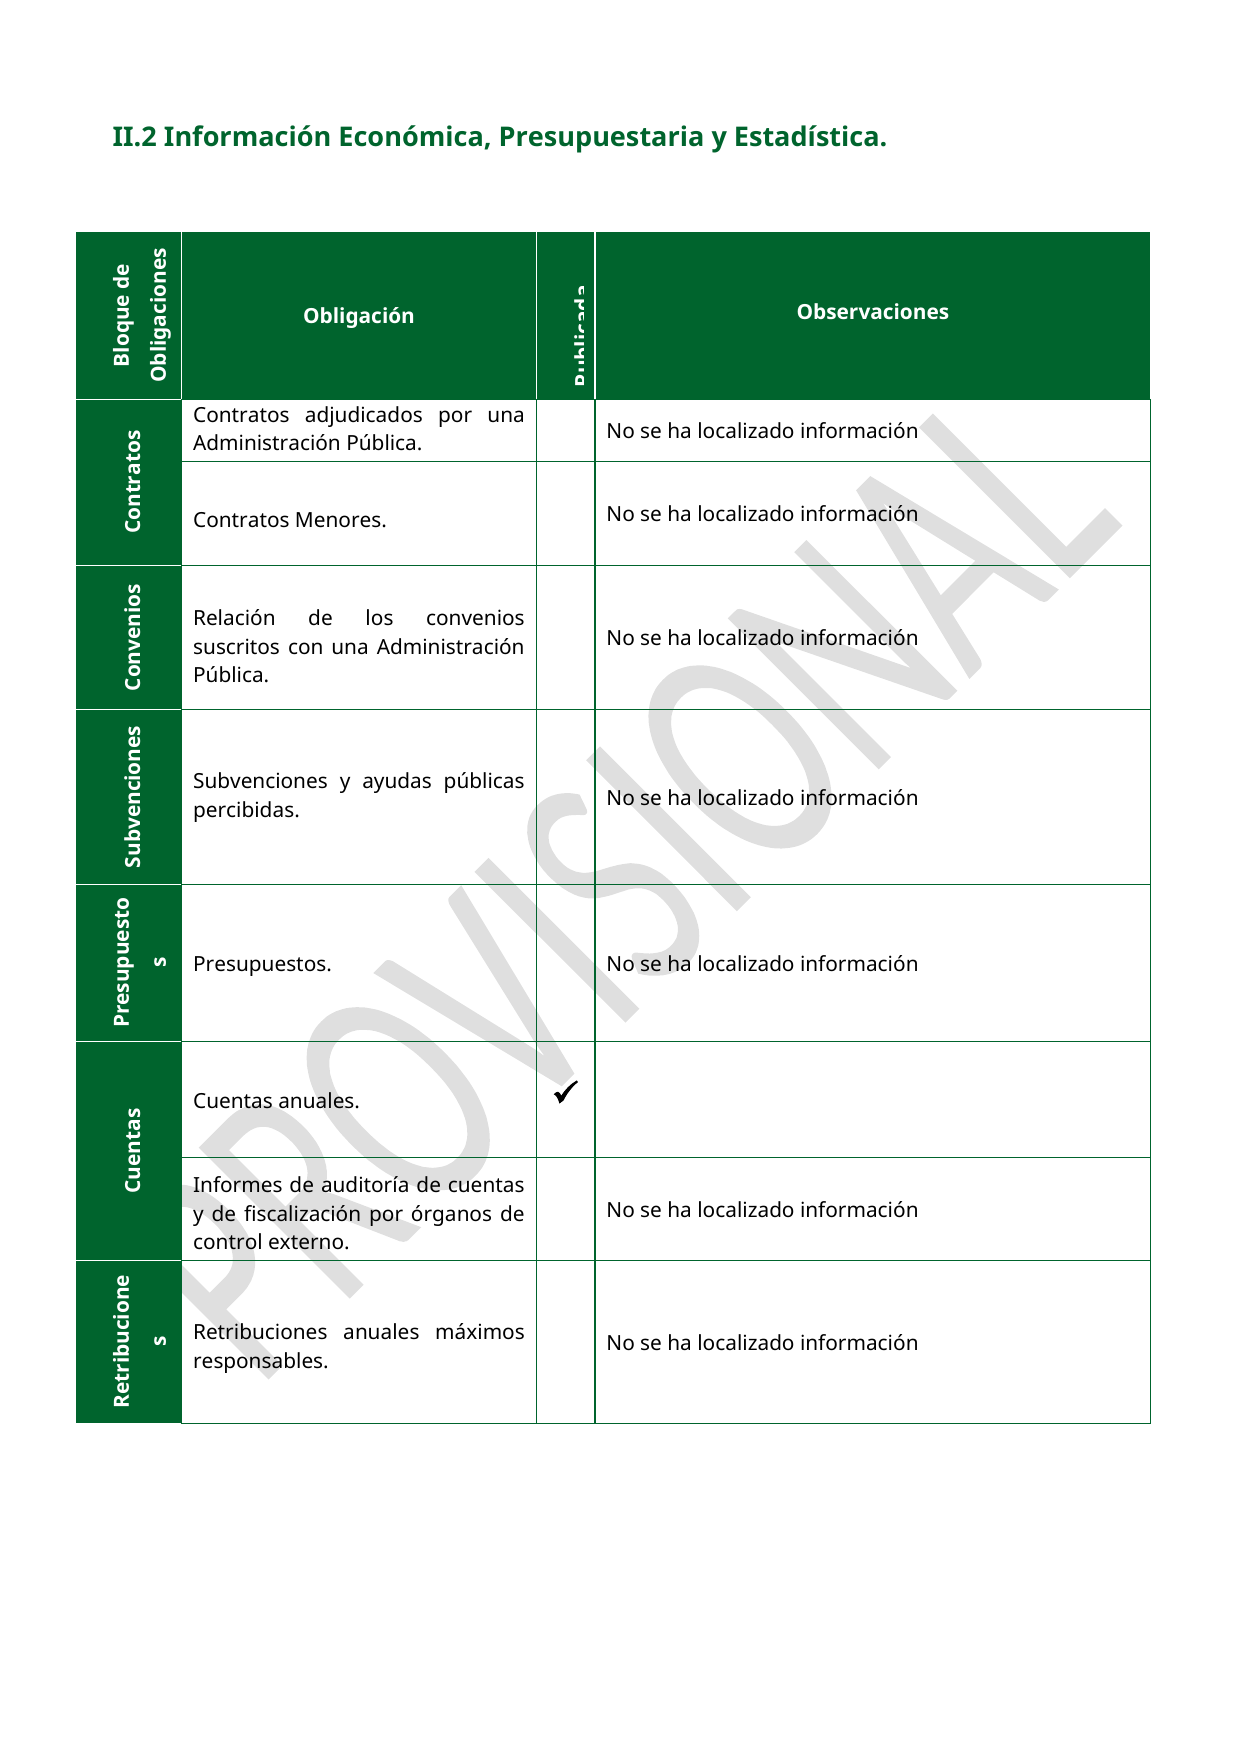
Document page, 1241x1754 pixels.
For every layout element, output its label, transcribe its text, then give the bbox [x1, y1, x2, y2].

table_cell No se ha localizado información [596, 710, 1150, 884]
table_cell [537, 1158, 594, 1260]
table_cell Contratos Menores. [182, 462, 536, 565]
table_cell Cuentas [76, 1042, 181, 1260]
table_cell No se ha localizado información [596, 400, 1150, 461]
table_cell No se ha localizado información [596, 462, 1150, 565]
table_cell Subvenciones [76, 710, 181, 884]
table_cell Contratos [76, 400, 181, 565]
table_cell Subvenciones y ayudas públicas percibidas. [182, 710, 536, 884]
table_cell [537, 710, 594, 884]
table_cell [537, 1042, 594, 1157]
table_cell Retribuciones [76, 1261, 181, 1423]
table_cell Retribuciones anuales máximos responsables. [182, 1261, 536, 1423]
table_cell No se ha localizado información [596, 566, 1150, 709]
table_header Observaciones [596, 232, 1150, 399]
table_cell Informes de auditoría de cuentas y de fiscalización por órganos de control externo. [182, 1158, 536, 1260]
table_header Bloque de Obligaciones [76, 232, 181, 399]
table_cell Cuentas anuales. [182, 1042, 536, 1157]
text II.2 Información Económica, Presupuestaria y Estadística. [112, 117, 1165, 154]
table_cell No se ha localizado información [596, 885, 1150, 1041]
table_cell Contratos adjudicados por una Administración Pública. [182, 400, 536, 461]
table_cell [537, 462, 594, 565]
table_cell Presupuestos. [182, 885, 536, 1041]
table_cell [537, 1261, 594, 1423]
table_cell [537, 400, 594, 461]
table_cell [537, 566, 594, 709]
table_cell Relación de los convenios suscritos con una Administración Pública. [182, 566, 536, 709]
table_header Publicada [537, 232, 594, 399]
table_cell No se ha localizado información [596, 1158, 1150, 1260]
table_cell [596, 1042, 1150, 1157]
table_cell Convenios [76, 566, 181, 709]
table_header Obligación [182, 232, 536, 399]
table_cell [537, 885, 594, 1041]
table_cell Presupuestos [76, 885, 181, 1041]
table_cell No se ha localizado información [596, 1261, 1150, 1423]
